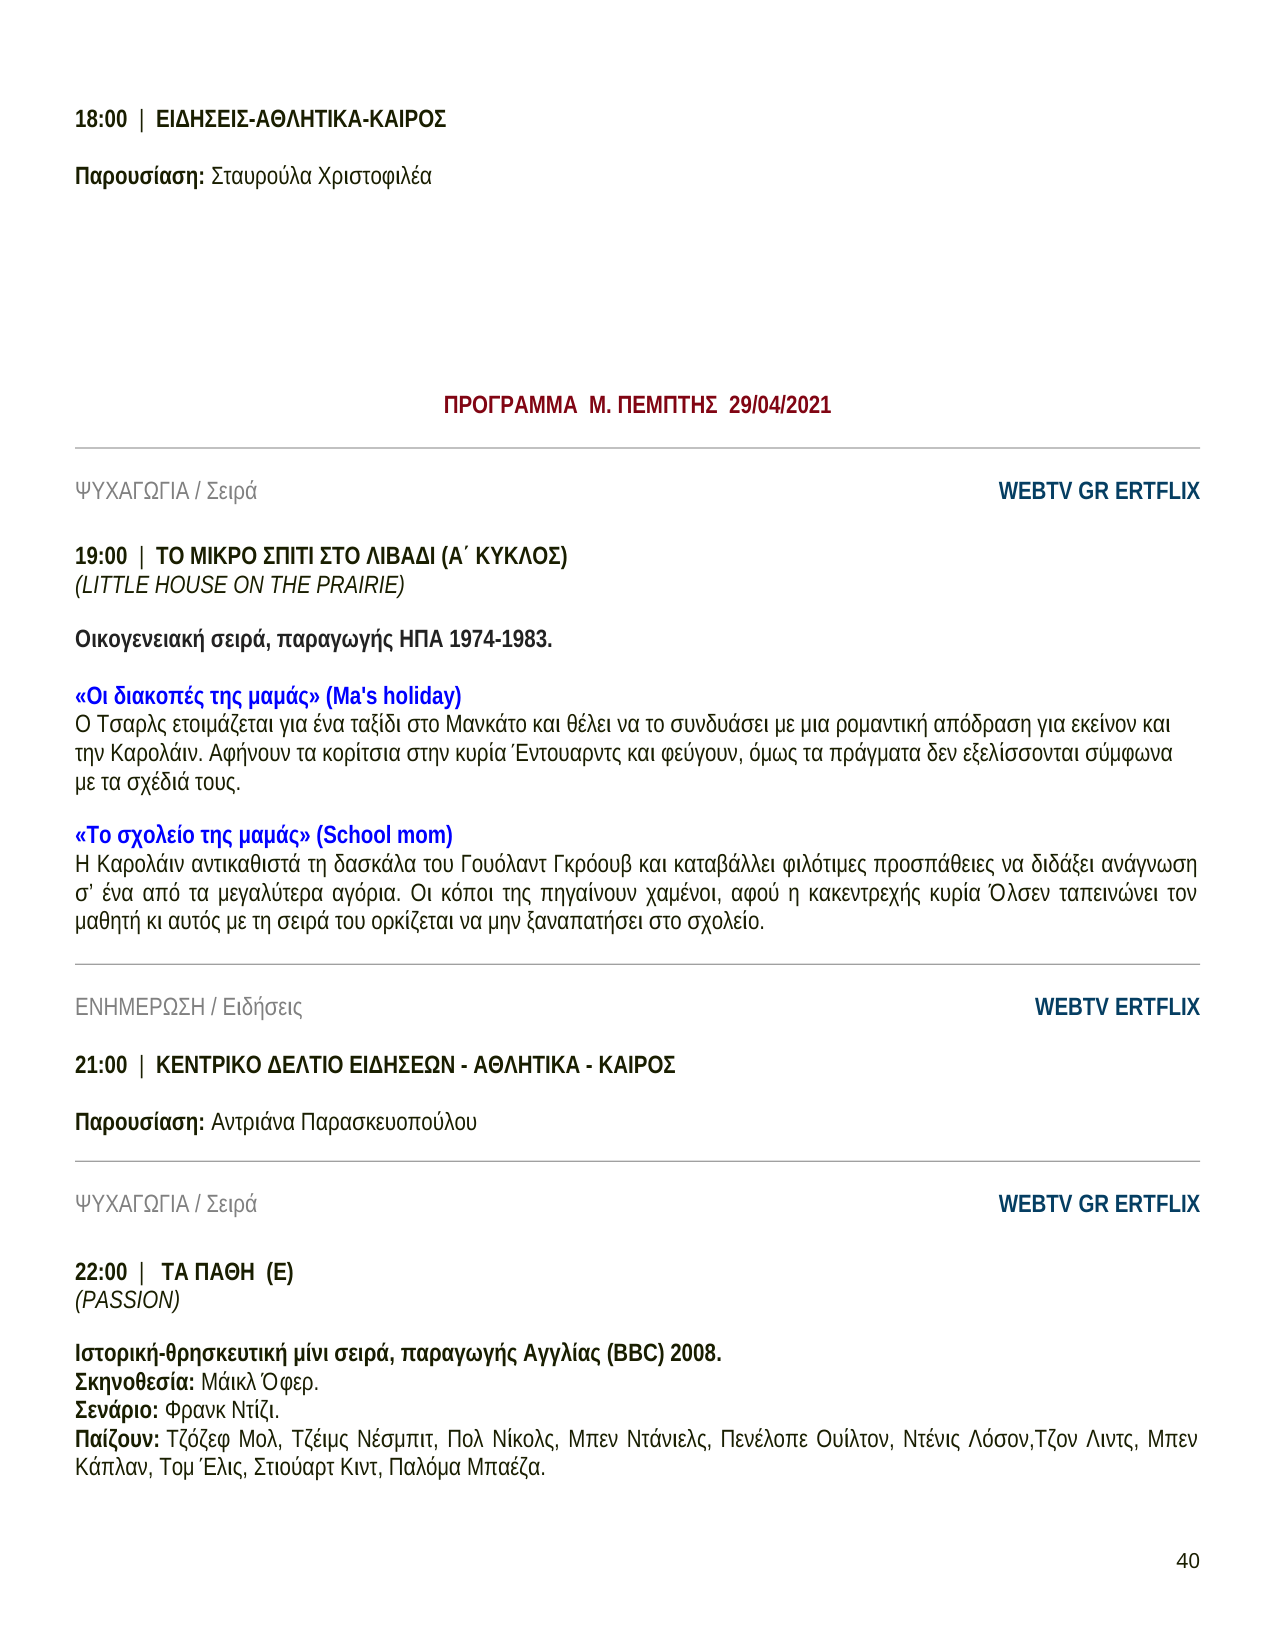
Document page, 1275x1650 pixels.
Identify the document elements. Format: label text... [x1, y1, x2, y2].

table_header WEBTV GR ERTFLIX [638, 476, 1200, 505]
table_header ΕΝΗΜΕΡΩΣΗ / Ειδήσεις [75, 993, 637, 1021]
text «Οι διακοπές της μαμάς» (Ma's holiday) [75, 681, 1200, 709]
text (PASSION) [75, 1285, 1200, 1314]
text 19:00 | ΤΟ ΜΙΚΡΟ ΣΠΙΤΙ ΣΤΟ ΛΙΒΑΔΙ (Α΄ ΚΥΚΛΟΣ) (LITTLE HOUSE ON THE PRAIRIE) [75, 505, 1200, 598]
table_header ΨΥΧΑΓΩΓΙΑ / Σειρά [75, 1189, 637, 1218]
table_header ΨΥΧΑΓΩΓΙΑ / Σειρά [75, 476, 637, 505]
text Σενάριο: Φρανκ Ντίζι. [75, 1395, 1200, 1424]
text Η Καρολάιν αντικαθιστά τη δασκάλα του Γουόλαντ Γκρόουβ και καταβάλλει φιλότιμες προσπάθειες να διδάξει ανάγνωση σ’ ένα από τα μεγαλύτερα αγόρια. Οι κόποι της πηγαίνουν χαμένοι, αφού η κακεντρεχής κυρία Όλσεν ταπεινώνει τον μαθητή κι αυτός με τη σειρά του ορκίζεται να μην ξαναπατήσει στο σχολείο. [75, 849, 1200, 935]
text «Το σχολείο της μαμάς» (School mom) [75, 820, 1200, 849]
text Σκηνοθεσία: Μάικλ Όφερ. [75, 1366, 1200, 1395]
text 21:00 | ΚΕΝΤΡΙΚΟ ΔΕΛΤΙΟ ΕΙΔΗΣΕΩΝ - ΑΘΛΗΤΙΚΑ - ΚΑΙΡΟΣ Παρουσίαση: Αντριάνα Παρασκευοπούλου [75, 1021, 1200, 1136]
table_header WEBTV ERTFLIX [638, 993, 1200, 1021]
text 22:00 | ΤΑ ΠΑΘΗ (E) [75, 1218, 1200, 1285]
text 18:00 | ΕΙΔΗΣΕΙΣ-ΑΘΛΗΤΙΚΑ-ΚΑΙΡΟΣ Παρουσίαση: Σταυρούλα Χριστοφιλέα [75, 75, 1200, 189]
table_header WEBTV GR ERTFLIX [638, 1189, 1200, 1218]
text Παίζουν: Τζόζεφ Μολ, Τζέιμς Νέσμπιτ, Πολ Νίκολς, Μπεν Ντάνιελς, Πενέλοπε Ουίλτον, Ντένις Λόσον,Τζον Λιντς, Μπεν Κάπλαν, Τομ Έλις, Στιούαρτ Κιντ, Παλόμα Μπαέζα. [75, 1424, 1200, 1481]
text Ο Τσαρλς ετοιμάζεται για ένα ταξίδι στο Μανκάτο και θέλει να το συνδυάσει με μια ρομαντική απόδραση για εκείνον και την Καρολάιν. Αφήνουν τα κορίτσια στην κυρία Έντουαρντς και φεύγουν, όμως τα πράγματα δεν εξελίσσονται σύμφωνα με τα σχέδιά τους. [75, 709, 1200, 795]
text ΠΡΟΓΡΑΜΜΑ Μ. ΠΕΜΠΤΗΣ 29/04/2021 [75, 390, 1200, 419]
text Iστορική-θρησκευτική μίνι σειρά, παραγωγής Αγγλίας (BBC) 2008. [75, 1314, 1200, 1366]
text Oικογενειακή σειρά, παραγωγής ΗΠΑ 1974-1983. [75, 623, 1200, 652]
